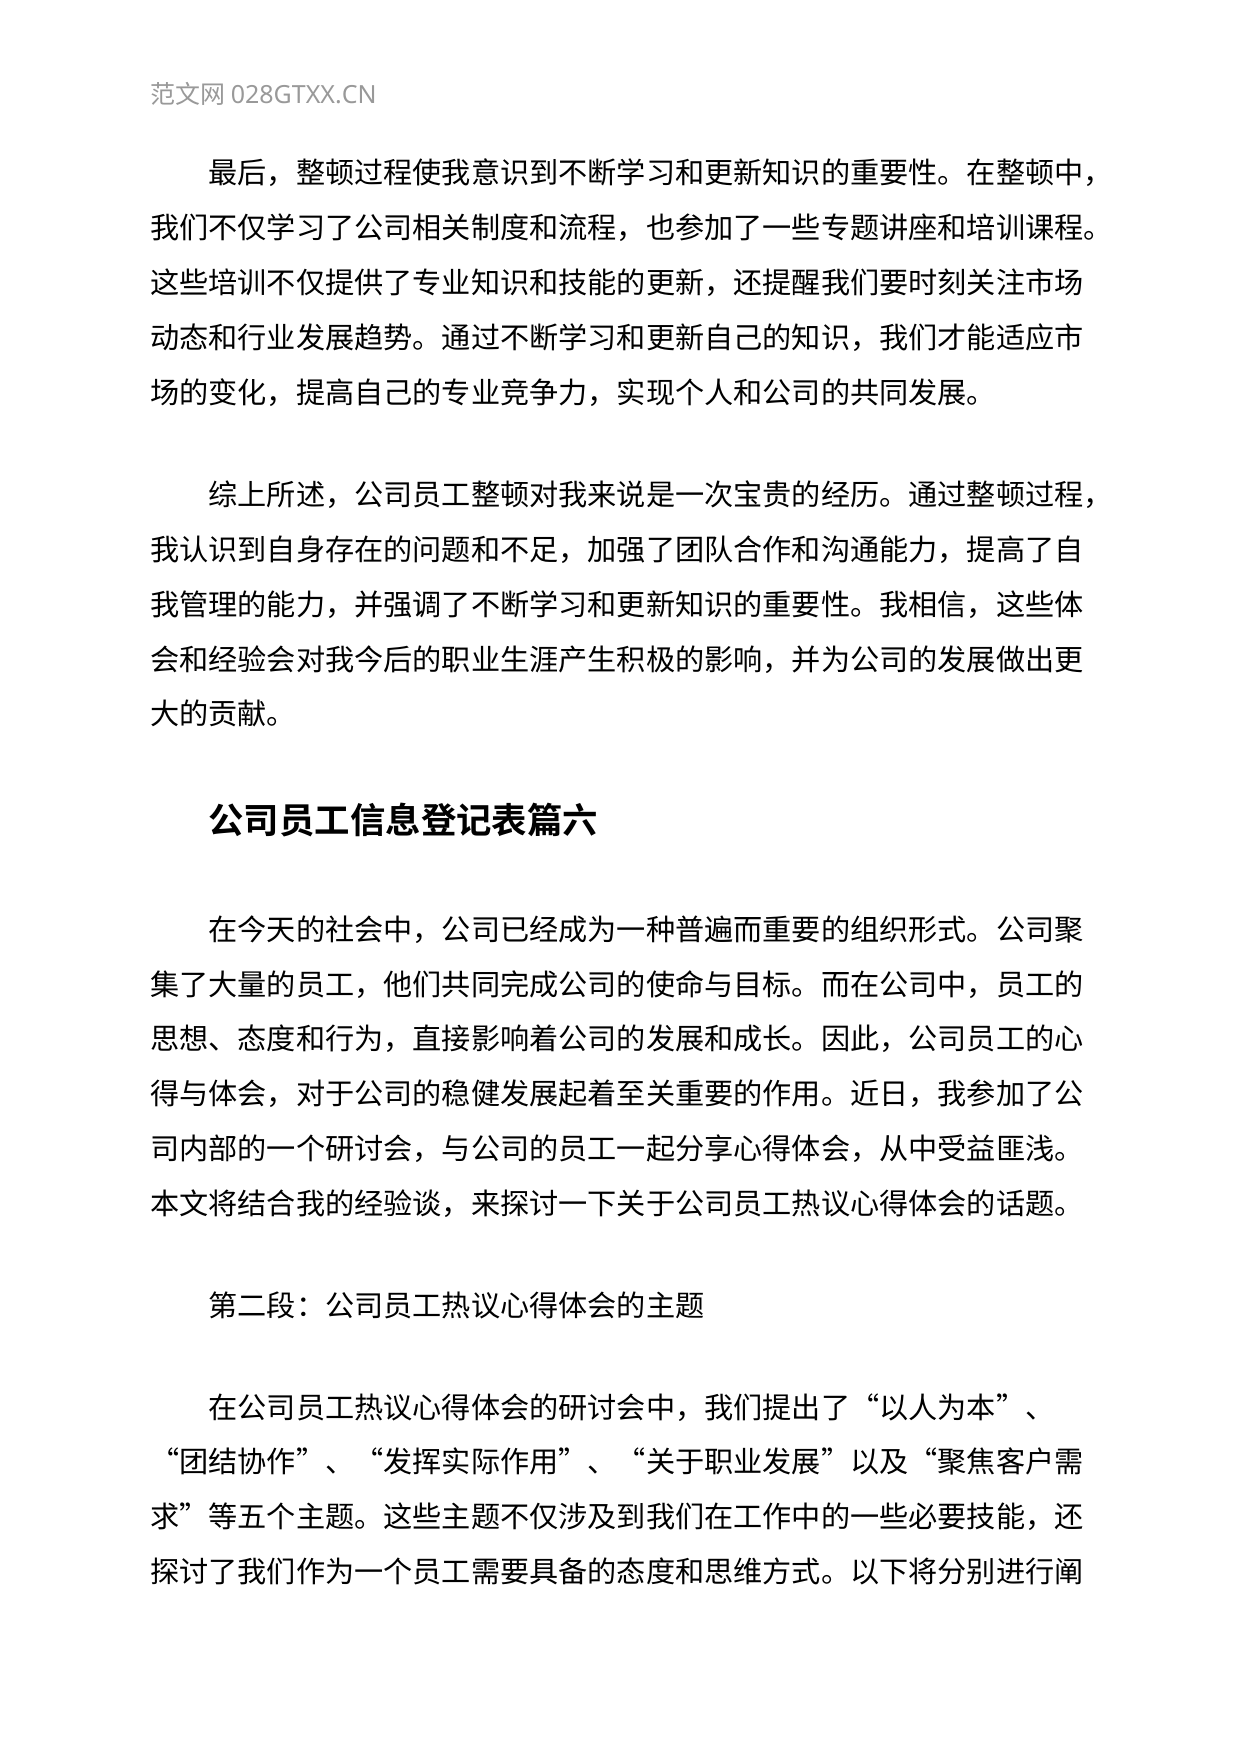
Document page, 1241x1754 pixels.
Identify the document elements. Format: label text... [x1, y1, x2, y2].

text 公司员工信息登记表篇六 [150, 793, 1090, 844]
text 最后，整顿过程使我意识到不断学习和更新知识的重要性。在整顿中，我们不仅学习了公司相关制度和流程，也参加了一些专题讲座和培训课程。这些培训不仅提供了专业知识和技能的更新，还提醒我们要时刻关注市场动态和行业发展趋势。通过不断学习和更新自己的知识，我们才能适应市场的变化，提高自己的专业竞争力，实现个人和公司的共同发展。 [150, 150, 1090, 412]
text 第二段：公司员工热议心得体会的主题 [150, 1282, 1090, 1325]
text 综上所述，公司员工整顿对我来说是一次宝贵的经历。通过整顿过程，我认识到自身存在的问题和不足，加强了团队合作和沟通能力，提高了自我管理的能力，并强调了不断学习和更新知识的重要性。我相信，这些体会和经验会对我今后的职业生涯产生积极的影响，并为公司的发展做出更大的贡献。 [150, 471, 1090, 733]
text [150, 1384, 1090, 1591]
text 在今天的社会中，公司已经成为一种普遍而重要的组织形式。公司聚集了大量的员工，他们共同完成公司的使命与目标。而在公司中，员工的思想、态度和行为，直接影响着公司的发展和成长。因此，公司员工的心得与体会，对于公司的稳健发展起着至关重要的作用。近日，我参加了公司内部的一个研讨会，与公司的员工一起分享心得体会，从中受益匪浅。本文将结合我的经验谈，来探讨一下关于公司员工热议心得体会的话题。 [150, 906, 1090, 1223]
